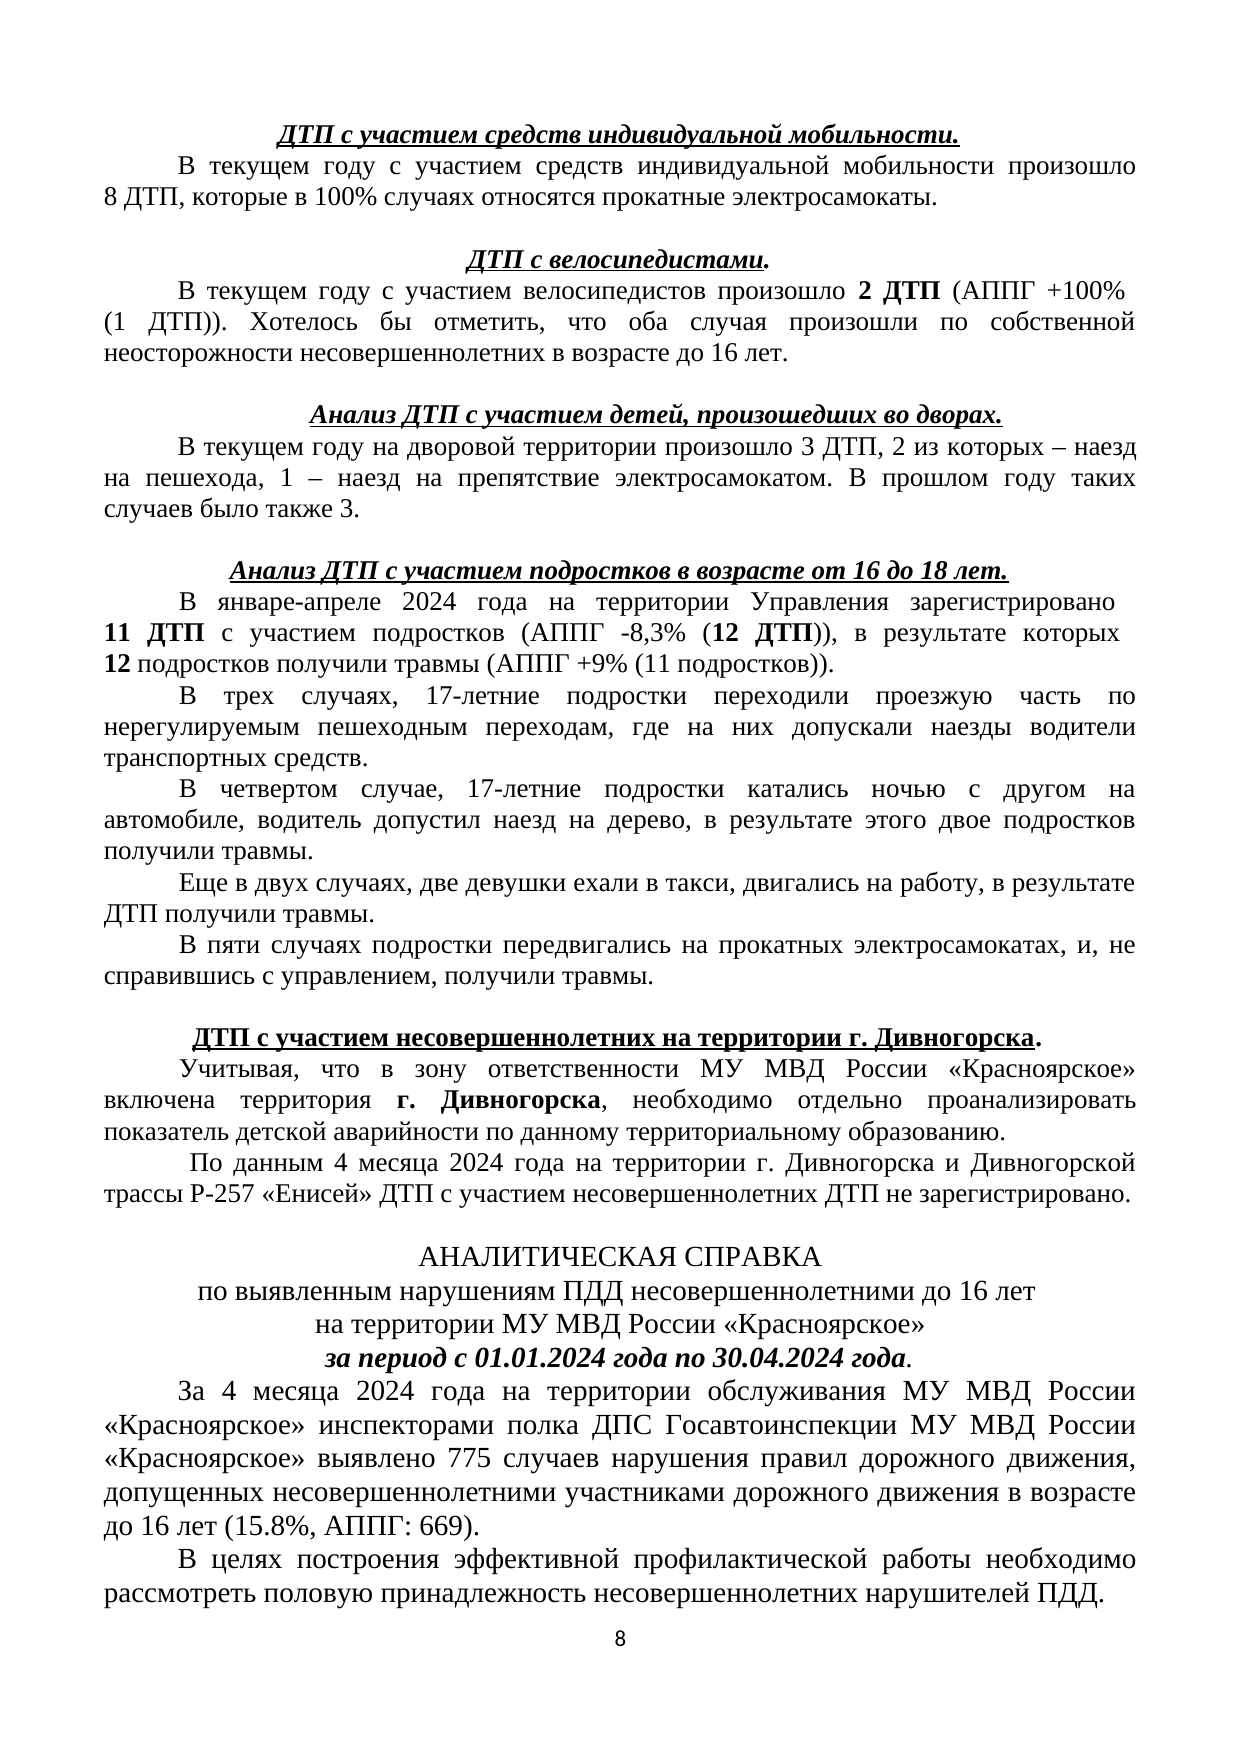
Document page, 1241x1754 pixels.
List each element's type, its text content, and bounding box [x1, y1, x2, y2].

text В январе-апреле 2024 года на территории Управления зарегистрировано 11 ДТП с участием подростков (АППГ -8,3% (12 ДТП)), в результате которых 12 подростков получили травмы (АППГ +9% (11 подростков)). [103, 585, 1137, 679]
text В текущем году с участием велосипедистов произошло 2 ДТП (АППГ +100% (1 ДТП)). Хотелось бы отметить, что оба случая произошли по собственной неосторожности несовершеннолетних в возрасте до 16 лет. [103, 274, 1137, 367]
text В четвертом случае, 17-летние подростки катались ночью с другом на автомобиле, водитель допустил наезд на дерево, в результате этого двое подростков получили травмы. [103, 772, 1137, 866]
text В пяти случаях подростки передвигались на прокатных электросамокатах, и, не справившись с управлением, получили травмы. [103, 928, 1137, 990]
text В трех случаях, 17-летние подростки переходили проезжую часть по нерегулируемым пешеходным переходам, где на них допускали наезды водители транспортных средств. [103, 679, 1137, 772]
text АНАЛИТИЧЕСКАЯ СПРАВКА [103, 1239, 1137, 1273]
text Учитывая, что в зону ответственности МУ МВД России «Красноярское» включена территория г. Дивногорска, необходимо отдельно проанализировать показатель детской аварийности по данному территориальному образованию. [103, 1052, 1137, 1146]
text В целях построения эффективной профилактической работы необходимо рассмотреть половую принадлежность несовершеннолетних нарушителей ПДД. [103, 1541, 1137, 1608]
text В текущем году с участием средств индивидуальной мобильности произошло 8 ДТП, которые в 100% случаях относятся прокатные электросамокаты. [103, 149, 1137, 212]
text ДТП с велосипедистами. [103, 243, 1137, 274]
text ДТП с участием средств индивидуальной мобильности. [103, 118, 1137, 149]
text Анализ ДТП с участием детей, произошедших во дворах. [103, 398, 1137, 429]
text Еще в двух случаях, две девушки ехали в такси, двигались на работу, в результате ДТП получили травмы. [103, 866, 1137, 928]
text По данным 4 месяца 2024 года на территории г. Дивногорска и Дивногорской трассы Р-257 «Енисей» ДТП с участием несовершеннолетних ДТП не зарегистрировано. [103, 1146, 1137, 1208]
text В текущем году на дворовой территории произошло 3 ДТП, 2 из которых – наезд на пешехода, 1 – наезд на препятствие электросамокатом. В прошлом году таких случаев было также 3. [103, 429, 1138, 523]
text За 4 месяца 2024 года на территории обслуживания МУ МВД России «Красноярское» инспекторами полка ДПС Госавтоинспекции МУ МВД России «Красноярское» выявлено 775 случаев нарушения правил дорожного движения, допущенных несовершеннолетними участниками дорожного движения в возрасте до 16 лет (15.8%, АППГ: 669). [103, 1373, 1137, 1541]
text ДТП с участием несовершеннолетних на территории г. Дивногорска. [103, 1021, 1137, 1052]
text за период с 01.01.2024 года по 30.04.2024 года. [103, 1340, 1137, 1373]
text по выявленным нарушениям ПДД несовершеннолетними до 16 лет на территории МУ МВД России «Красноярское» [103, 1273, 1137, 1340]
text Анализ ДТП с участием подростков в возрасте от 16 до 18 лет. [103, 554, 1137, 585]
